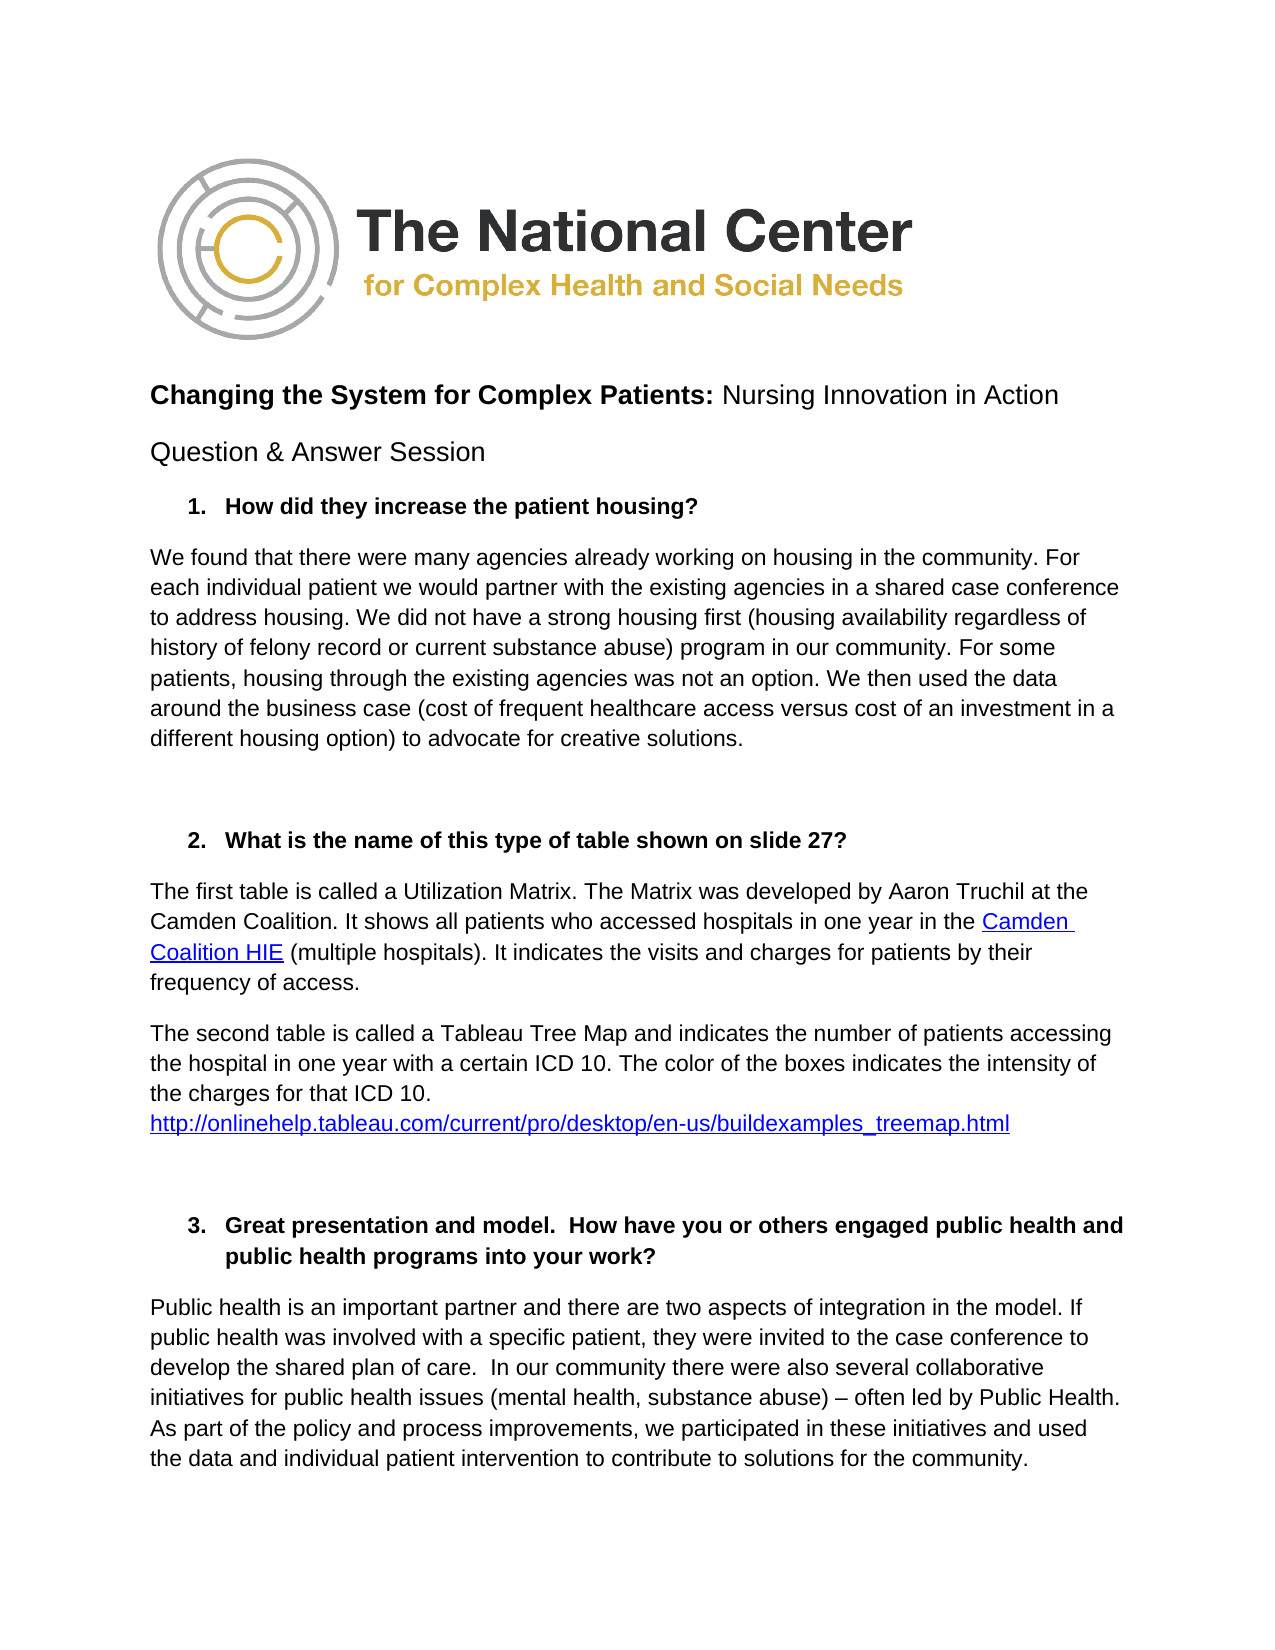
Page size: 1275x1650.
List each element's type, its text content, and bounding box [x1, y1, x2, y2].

list How did they increase the patient housing? [187, 493, 1125, 519]
text We found that there were many agencies already working on housing in the community. For each individual patient we would partner with the existing agencies in a shared case conference to address housing. We did not have a strong housing first (housing availability regardless of history of felony record or current substance abuse) program in our community. For some patients, housing through the existing agencies was not an option. We then used the data around the business case (cost of frequent healthcare access versus cost of an investment in a different housing option) to advocate for creative solutions. [150, 544, 1125, 751]
list Great presentation and model. How have you or others engaged public health and public health programs into your work? [187, 1212, 1125, 1269]
text Changing the System for Complex Patients: Nursing Innovation in Action [150, 379, 1125, 410]
text The second table is called a Tableau Tree Map and indicates the number of patients accessing the hospital in one year with a certain ICD 10. The color of the boxes indicates the intensity of the charges for that ICD 10. http://onlinehelp.tableau.com/current/pro/desktop/en-us/buildexamples_treemap.html [150, 1020, 1125, 1137]
text The first table is called a Utilization Matrix. The Matrix was developed by Aaron Truchil at the Camden Coalition. It shows all patients who accessed hospitals in one year in the Camden Coalition HIE (multiple hospitals). It indicates the visits and charges for patients by their frequency of access. [150, 878, 1125, 995]
list What is the name of this type of table shown on slide 27? [187, 827, 1125, 853]
picture [150, 150, 1017, 355]
text Question & Answer Session [150, 436, 1125, 467]
text Public health is an important partner and there are two aspects of integration in the model. If public health was involved with a specific patient, they were invited to the case conference to develop the shared plan of care. In our community there were also several collaborative initiatives for public health issues (mental health, substance abuse) – often led by Public Health. As part of the policy and process improvements, we participated in these initiatives and used the data and individual patient intervention to contribute to solutions for the community. [150, 1294, 1125, 1471]
